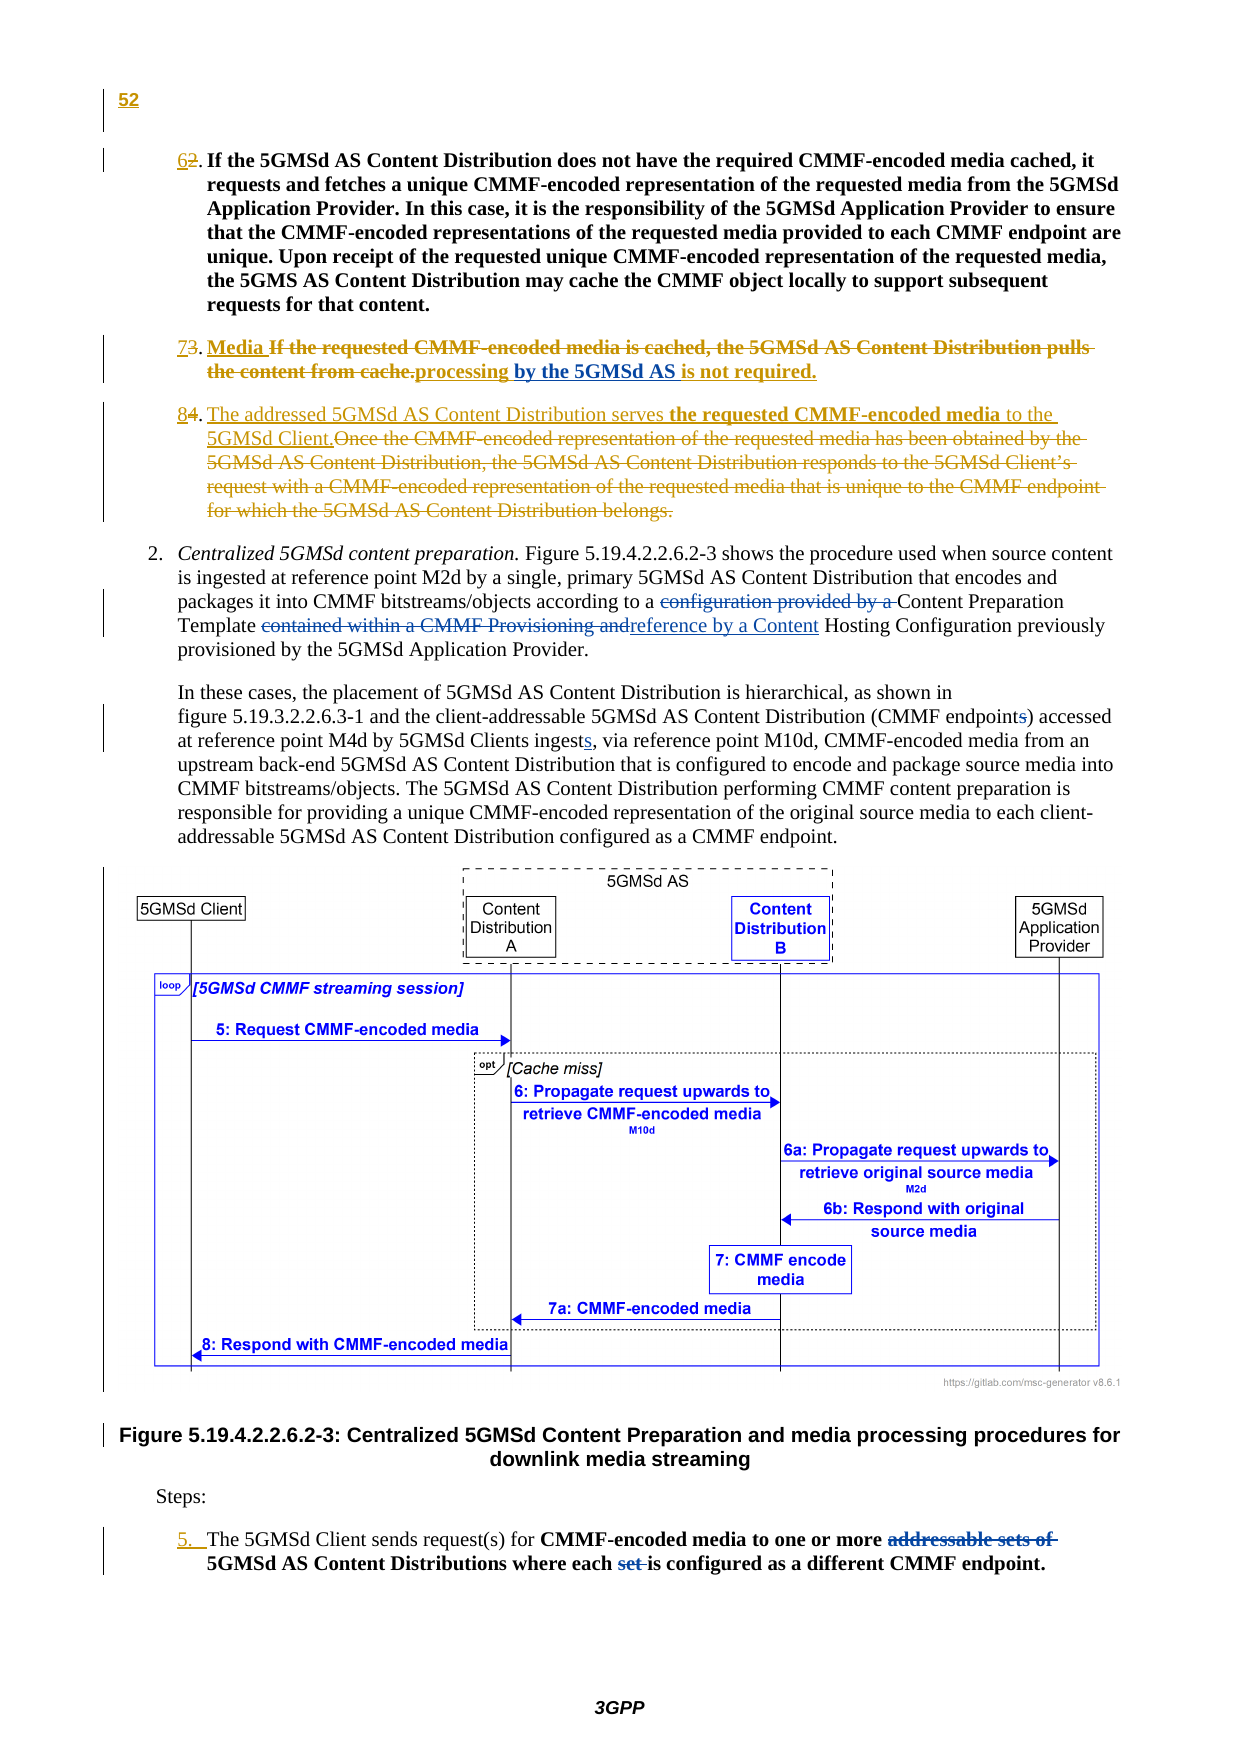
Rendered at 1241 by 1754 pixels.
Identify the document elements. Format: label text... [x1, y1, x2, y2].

text The 5GMSd Client sends request(s) for CMMF-encoded media to one or more 5GMSd AS Content Distributions where each is configured as a different CMMF endpoint. [177, 1527, 1122, 1575]
text . [177, 402, 1122, 522]
text Figure 5.19.4.2.2.6.2-3: Centralized 5GMSd Content Preparation and media processing procedures for downlink media streaming [118, 1423, 1122, 1471]
picture [118, 866, 1123, 1392]
text Steps: [156, 1484, 1122, 1508]
text . [177, 335, 1122, 383]
text . If the 5GMSd AS Content Distribution does not have the required CMMF-encoded media cached, it requests and fetches a unique CMMF-encoded representation of the requested media from the 5GMSd Application Provider. In this case, it is the responsibility of the 5GMSd Application Provider to ensure that the CMMF-encoded representations of the requested media provided to each CMMF endpoint are unique. Upon receipt of the requested unique CMMF-encoded representation of the requested media, the 5GMS AS Content Distribution may cache the CMMF object locally to support subsequent requests for that content. [177, 147, 1122, 316]
text 2. Centralized 5GMSd content preparation. Figure 5.19.4.2.2.6.2-3 shows the procedure used when source content is ingested at reference point M2d by a single, primary 5GMSd AS Content Distribution that encodes and packages it into CMMF bitstreams/objects according to a Content Preparation Template Hosting Configuration previously provisioned by the 5GMSd Application Provider. [148, 541, 1122, 661]
text In these cases, the placement of 5GMSd AS Content Distribution is hierarchical, as shown in figure 5.19.3.2.2.6.3-1 and the client-addressable 5GMSd AS Content Distribution (CMMF endpoint) accessed at reference point M4d by 5GMSd Clients ingest, via reference point M10d, CMMF-encoded media from an upstream back-end 5GMSd AS Content Distribution that is configured to encode and package source media into CMMF bitstreams/objects. The 5GMSd AS Content Distribution performing CMMF content preparation is responsible for providing a unique CMMF-encoded representation of the original source media to each client-addressable 5GMSd AS Content Distribution configured as a CMMF endpoint. [148, 680, 1122, 848]
